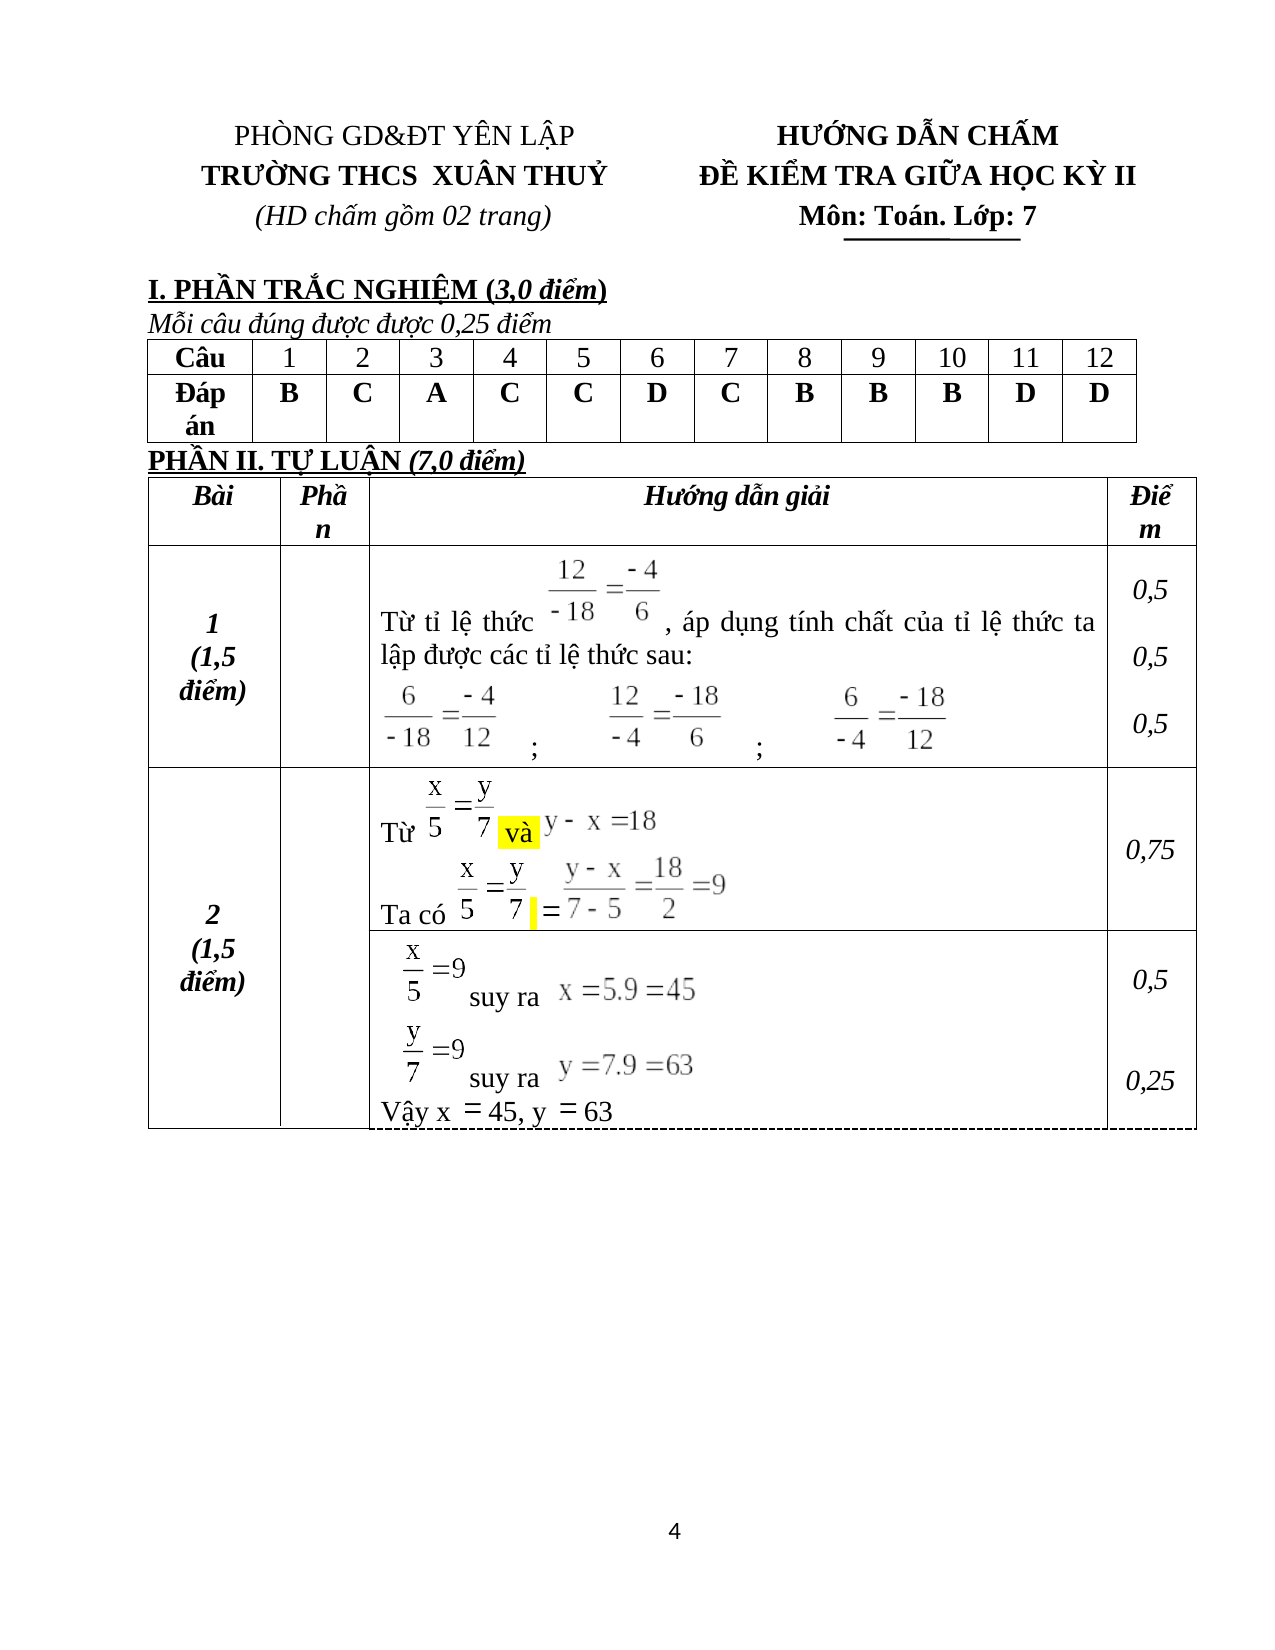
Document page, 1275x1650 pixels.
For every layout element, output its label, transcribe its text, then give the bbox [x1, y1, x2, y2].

table_cell Từ và Ta có [370, 768, 1107, 930]
table_cell C [474, 375, 546, 442]
table_header 4 [474, 340, 546, 374]
table_cell [281, 768, 369, 1127]
table_header Hướng dẫn giải [370, 478, 1107, 545]
table_header 5 [547, 340, 620, 374]
table_cell B [842, 375, 915, 442]
table_cell 2 (1,5 điểm) [149, 768, 281, 1127]
table_cell B [916, 375, 988, 442]
table_cell D [1063, 375, 1136, 442]
table_cell D [989, 375, 1062, 442]
table_cell A [400, 375, 473, 442]
table_header Điểm [1108, 478, 1196, 545]
table_cell D [621, 375, 694, 442]
text PHẦN II. TỰ LUẬN (7,0 điểm) [148, 443, 1201, 477]
text Mỗi câu đúng được được 0,25 điểm [148, 306, 1201, 339]
text I. PHẦN TRẮC NGHIỆM (3,0 điểm) [148, 272, 1201, 306]
table_header 7 [695, 340, 767, 374]
table_header PHÒNG GD&ĐT YÊN LẬP TRƯỜNG THCS XUÂN THUỶ (HD chấm gồm 02 trang) [148, 118, 661, 239]
table_header 1 [253, 340, 326, 374]
table_header HƯỚNG DẪN CHẤM ĐỀ KIỂM TRA GIỮA HỌC KỲ II Môn: Toán. Lớp: 7 [661, 118, 1174, 239]
table_cell Từ tỉ lệ thức , áp dụng tính chất của tỉ lệ thức ta lập được các tỉ lệ thức sau: ; ; [370, 546, 1107, 767]
table_cell B [253, 375, 326, 442]
table_cell Đáp án [148, 375, 252, 442]
table_header 10 [916, 340, 988, 374]
table_cell B [768, 375, 841, 442]
table_cell suy ra suy ra Vậy x 45, y 63 [370, 931, 1107, 1127]
table_header 2 [327, 340, 399, 374]
table_cell 0,5 0,25 [1108, 931, 1196, 1127]
table_cell 0,75 [1108, 768, 1196, 930]
table_cell 0,5 0,5 0,5 [1108, 546, 1196, 767]
table_header 3 [400, 340, 473, 374]
table_header 11 [989, 340, 1062, 374]
table_header Câu [148, 340, 252, 374]
table_header Phần [281, 478, 369, 545]
table_cell C [327, 375, 399, 442]
table_cell [281, 546, 369, 767]
table_header Bài [149, 478, 280, 545]
table_header 8 [768, 340, 841, 374]
table_cell 1 (1,5 điểm) [149, 546, 280, 767]
table_cell C [695, 375, 767, 442]
table_header 6 [621, 340, 694, 374]
table_header 12 [1063, 340, 1136, 374]
table_cell C [547, 375, 620, 442]
table_header 9 [842, 340, 915, 374]
